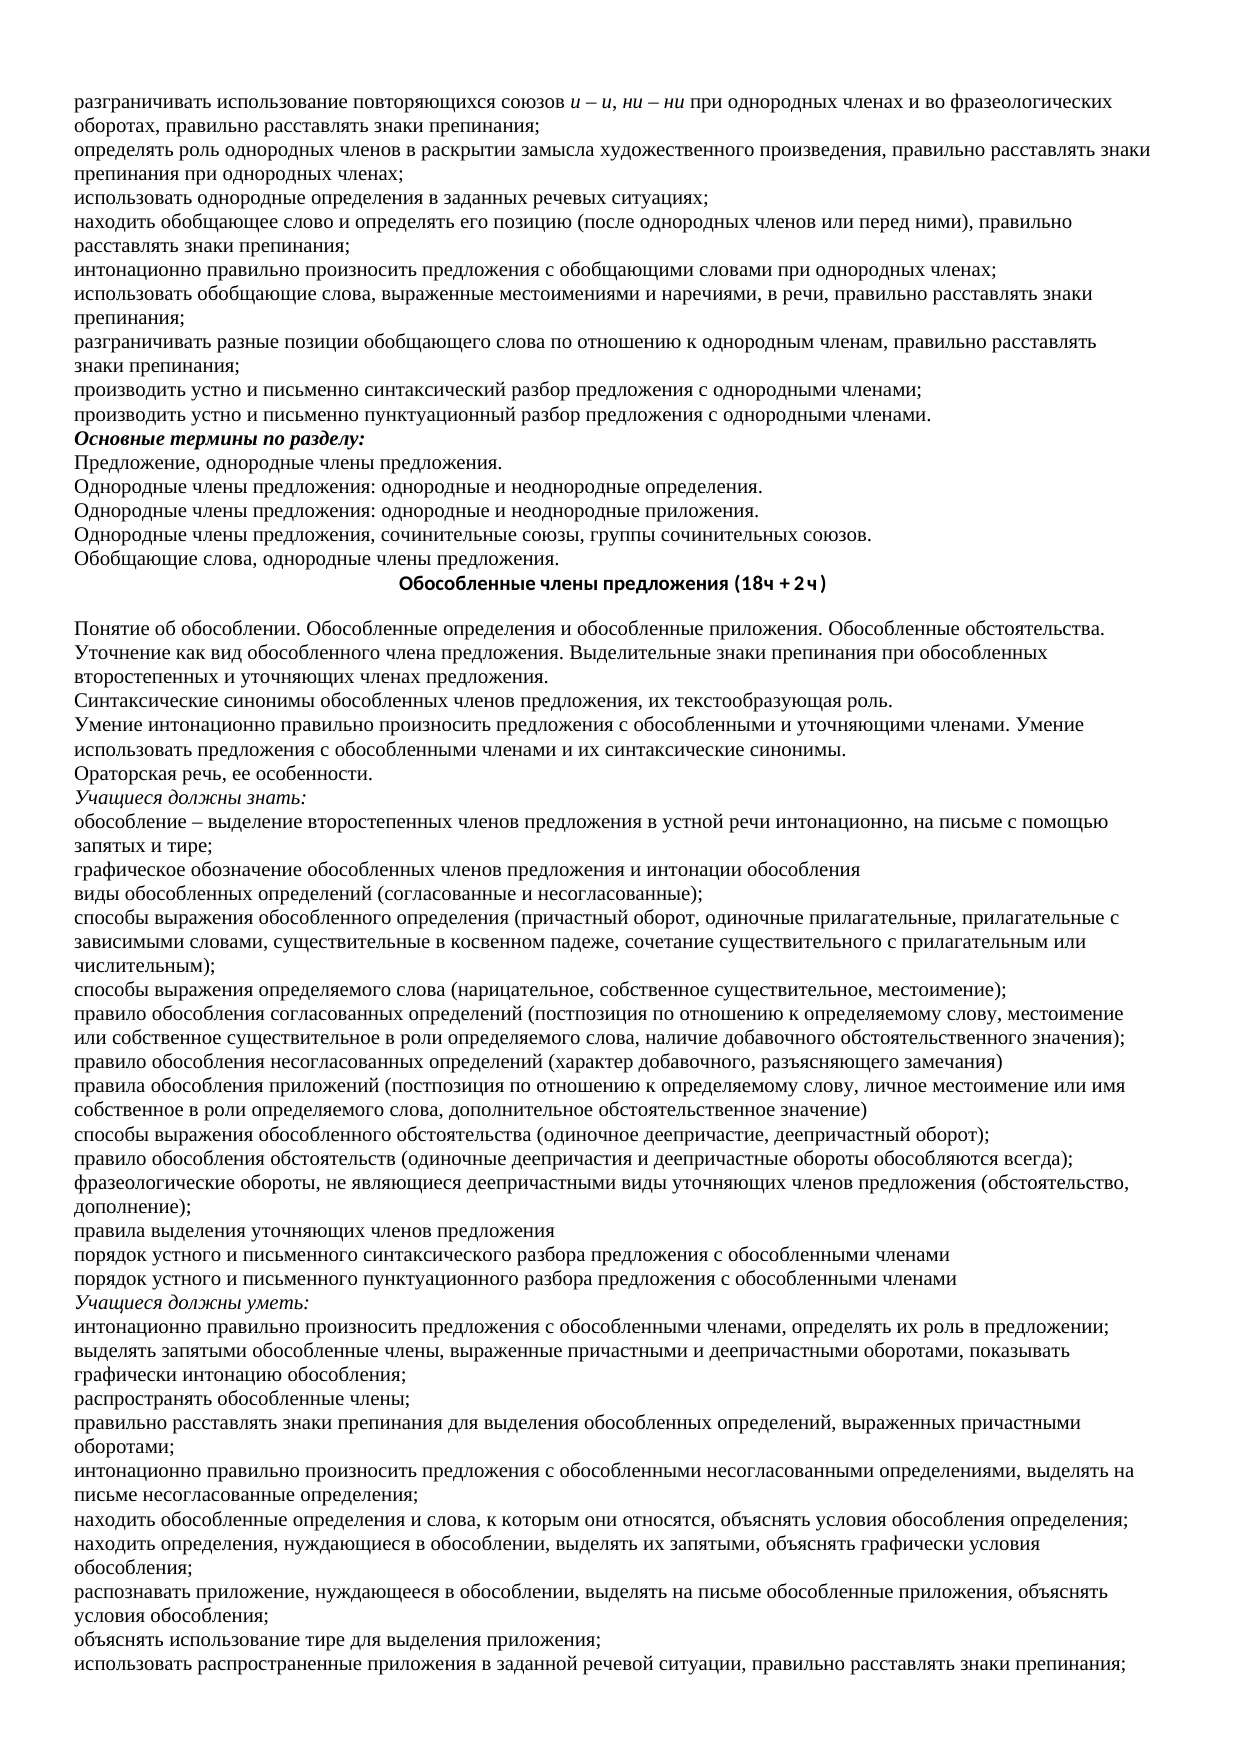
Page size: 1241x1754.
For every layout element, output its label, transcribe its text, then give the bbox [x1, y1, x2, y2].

text способы выражения обособленного обстоятельства (одиночное деепричастие, деепричастный оборот); [74, 1121, 1151, 1146]
text находить обобщающее слово и определять его позицию (после однородных членов или перед ними), правильно расставлять знаки препинания; [74, 209, 1151, 257]
text Однородные члены предложения, сочинительные союзы, группы сочинительных союзов. [74, 522, 1151, 546]
text правило обособления согласованных определений (постпозиция по отношению к определяемому слову, местоимение или собственное существительное в роли определяемого слова, наличие добавочного обстоятельственного значения); [74, 1001, 1151, 1049]
text правила обособления приложений (постпозиция по отношению к определяемому слову, личное местоимение или имя собственное в роли определяемого слова, дополнительное обстоятельственное значение) [74, 1073, 1151, 1121]
text определять роль однородных членов в раскрытии замысла художественного произведения, правильно расставлять знаки препинания при однородных членах; [74, 137, 1151, 185]
text Однородные члены предложения: однородные и неоднородные определения. [74, 474, 1151, 498]
text фразеологические обороты, не являющиеся деепричастными виды уточняющих членов предложения (обстоятельство, дополнение); [74, 1169, 1151, 1218]
text правила выделения уточняющих членов предложения [74, 1218, 1151, 1242]
text находить обособленные определения и слова, к которым они относятся, объяснять условия обособления определения; [74, 1506, 1151, 1531]
text графическое обозначение обособленных членов предложения и интонации обособления [74, 857, 1151, 881]
text находить определения, нуждающиеся в обособлении, выделять их запятыми, объяснять графически условия обособления; [74, 1531, 1151, 1579]
text правило обособления несогласованных определений (характер добавочного, разъясняющего замечания) [74, 1049, 1151, 1073]
text Обобщающие слова, однородные члены предложения. [74, 546, 1151, 570]
text обособление – выделение второстепенных членов предложения в устной речи интонационно, на письме с помощью запятых и тире; [74, 809, 1151, 857]
text способы выражения обособленного определения (причастный оборот, одиночные прилагательные, прилагательные с зависимыми словами, существительные в косвенном падеже, сочетание существительного с прилагательным или числительным); [74, 905, 1151, 977]
text порядок устного и письменного пунктуационного разбора предложения с обособленными членами [74, 1266, 1151, 1290]
text интонационно правильно произносить предложения с обобщающими словами при однородных членах; [74, 257, 1151, 281]
text распознавать приложение, нуждающееся в обособлении, выделять на письме обособленные приложения, объяснять условия обособления; [74, 1579, 1151, 1627]
text использовать однородные определения в заданных речевых ситуациях; [74, 185, 1151, 209]
text способы выражения определяемого слова (нарицательное, собственное существительное, местоимение); [74, 977, 1151, 1001]
text интонационно правильно произносить предложения с обособленными несогласованными определениями, выделять на письме несогласованные определения; [74, 1458, 1151, 1506]
text Синтаксические синонимы обособленных членов предложения, их текстообразующая роль. [74, 688, 1151, 712]
text Учащиеся должны уметь: [74, 1290, 1151, 1314]
text Основные термины по разделу: [74, 426, 1151, 449]
text Предложение, однородные члены предложения. [74, 449, 1151, 474]
text разграничивать использование повторяющихся союзов и – и, ни – ни при однородных членах и во фразеологических оборотах, правильно расставлять знаки препинания; [74, 89, 1151, 137]
text Понятие об обособлении. Обособленные определения и обособленные приложения. Обособленные обстоятельства. Уточнение как вид обособленного члена предложения. Выделительные знаки препинания при обособленных второстепенных и уточняющих членах предложения. [74, 616, 1151, 688]
text Учащиеся должны знать: [74, 784, 1151, 809]
text использовать распространенные приложения в заданной речевой ситуации, правильно расставлять знаки препинания; [74, 1651, 1151, 1675]
text разграничивать разные позиции обобщающего слова по отношению к однородным членам, правильно расставлять знаки препинания; [74, 329, 1151, 377]
text объяснять использование тире для выделения приложения; [74, 1627, 1151, 1651]
text интонационно правильно произносить предложения с обособленными членами, определять их роль в предложении; [74, 1314, 1151, 1338]
text Умение интонационно правильно произносить предложения с обособленными и уточняющими членами. Умение использовать предложения с обособленными членами и их синтаксические синонимы. [74, 712, 1151, 761]
text правильно расставлять знаки препинания для выделения обособленных определений, выраженных причастными оборотами; [74, 1410, 1151, 1458]
text Обособленные члены предложения (18ч + 2ч) [74, 570, 1151, 595]
text распространять обособленные члены; [74, 1386, 1151, 1410]
text правило обособления обстоятельств (одиночные деепричастия и деепричастные обороты обособляются всегда); [74, 1146, 1151, 1169]
text порядок устного и письменного синтаксического разбора предложения с обособленными членами [74, 1242, 1151, 1266]
text Ораторская речь, ее особенности. [74, 761, 1151, 784]
text использовать обобщающие слова, выраженные местоимениями и наречиями, в речи, правильно расставлять знаки препинания; [74, 281, 1151, 329]
text виды обособленных определений (согласованные и несогласованные); [74, 881, 1151, 905]
text выделять запятыми обособленные члены, выраженные причастными и деепричастными оборотами, показывать графически интонацию обособления; [74, 1338, 1151, 1386]
text Однородные члены предложения: однородные и неоднородные приложения. [74, 498, 1151, 522]
text производить устно и письменно синтаксический разбор предложения с однородными членами; [74, 377, 1151, 401]
text производить устно и письменно пунктуационный разбор предложения с однородными членами. [74, 401, 1151, 426]
